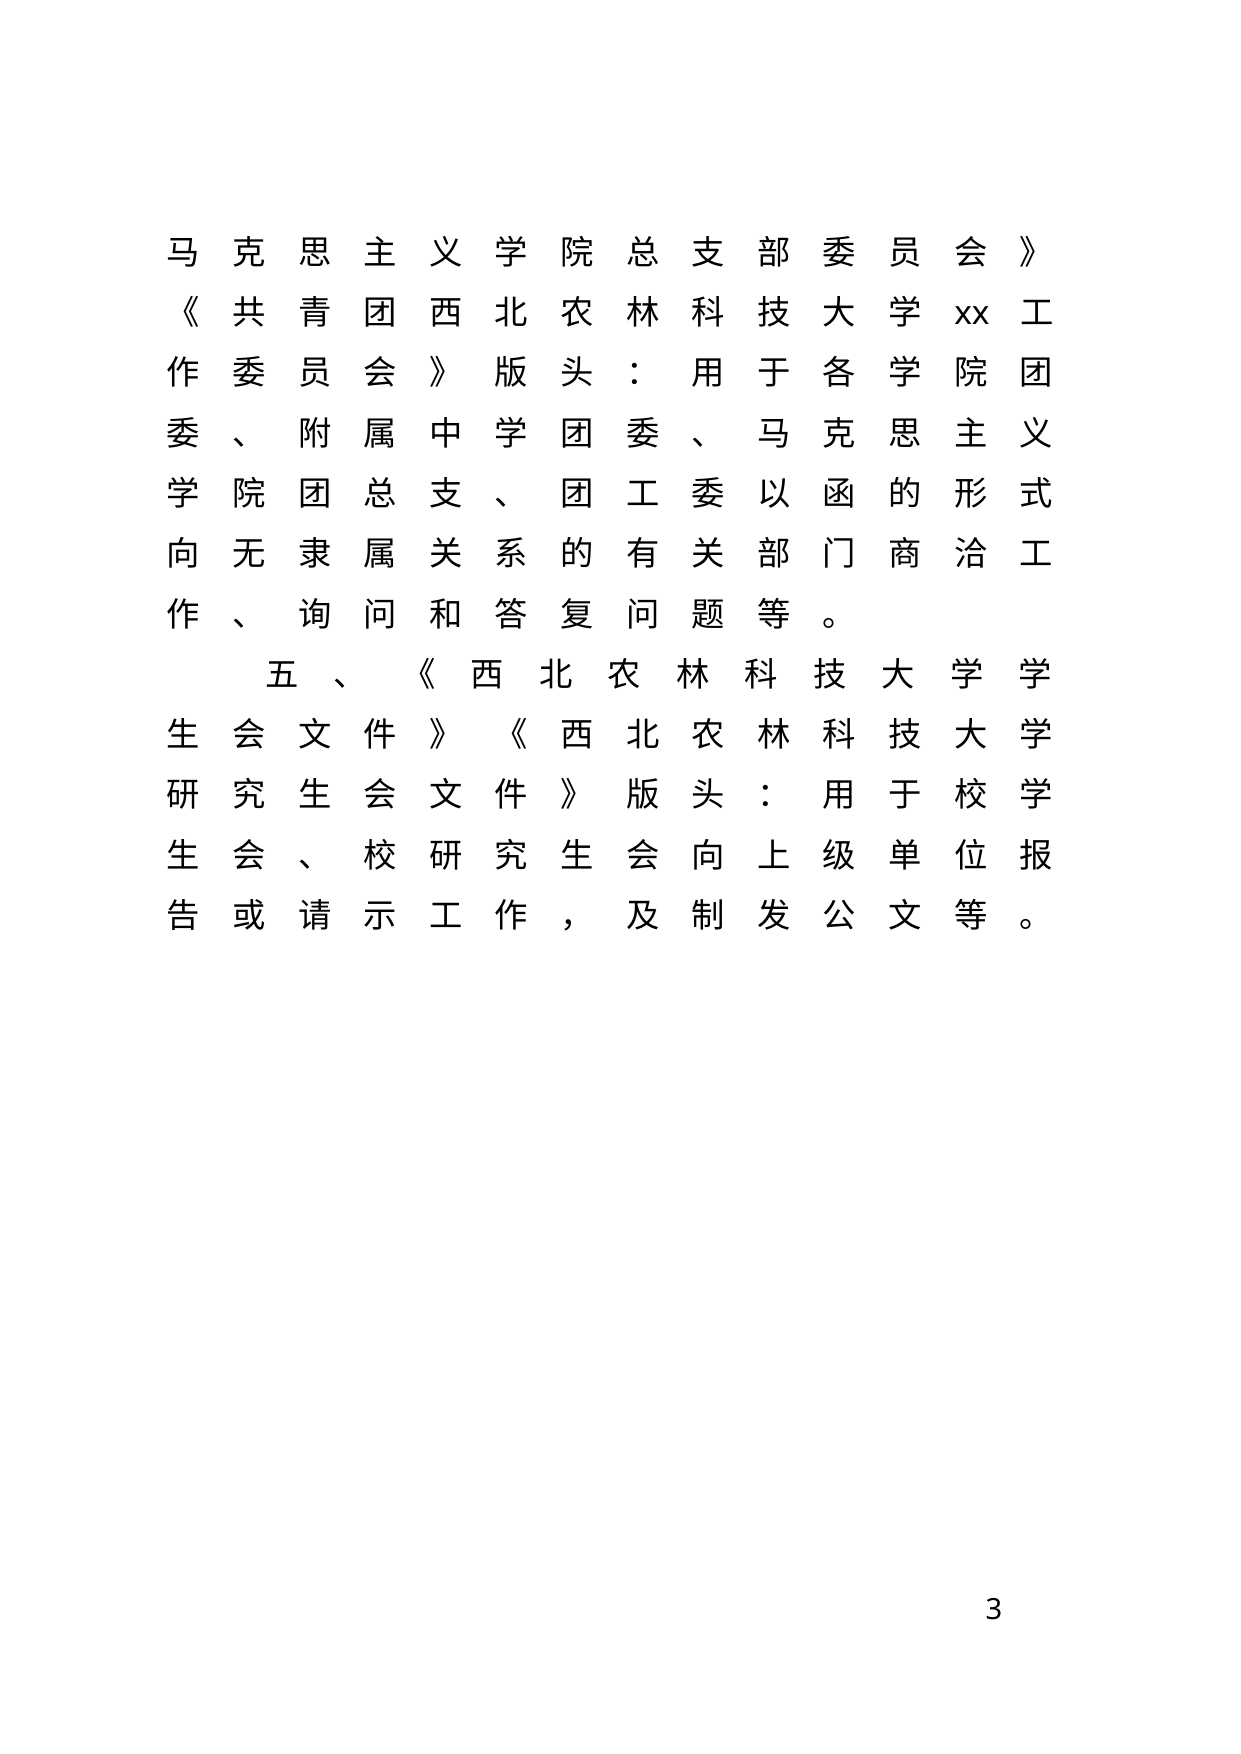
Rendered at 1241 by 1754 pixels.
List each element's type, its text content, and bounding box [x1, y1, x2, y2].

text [167, 219, 1085, 642]
text 五、《西北农林科技大学学生会文件》《西北农林科技大学研究生会文件》版头：用于校学生会、校研究生会向上级单位报告或请示工作，及制发公文等。 [167, 642, 1085, 943]
